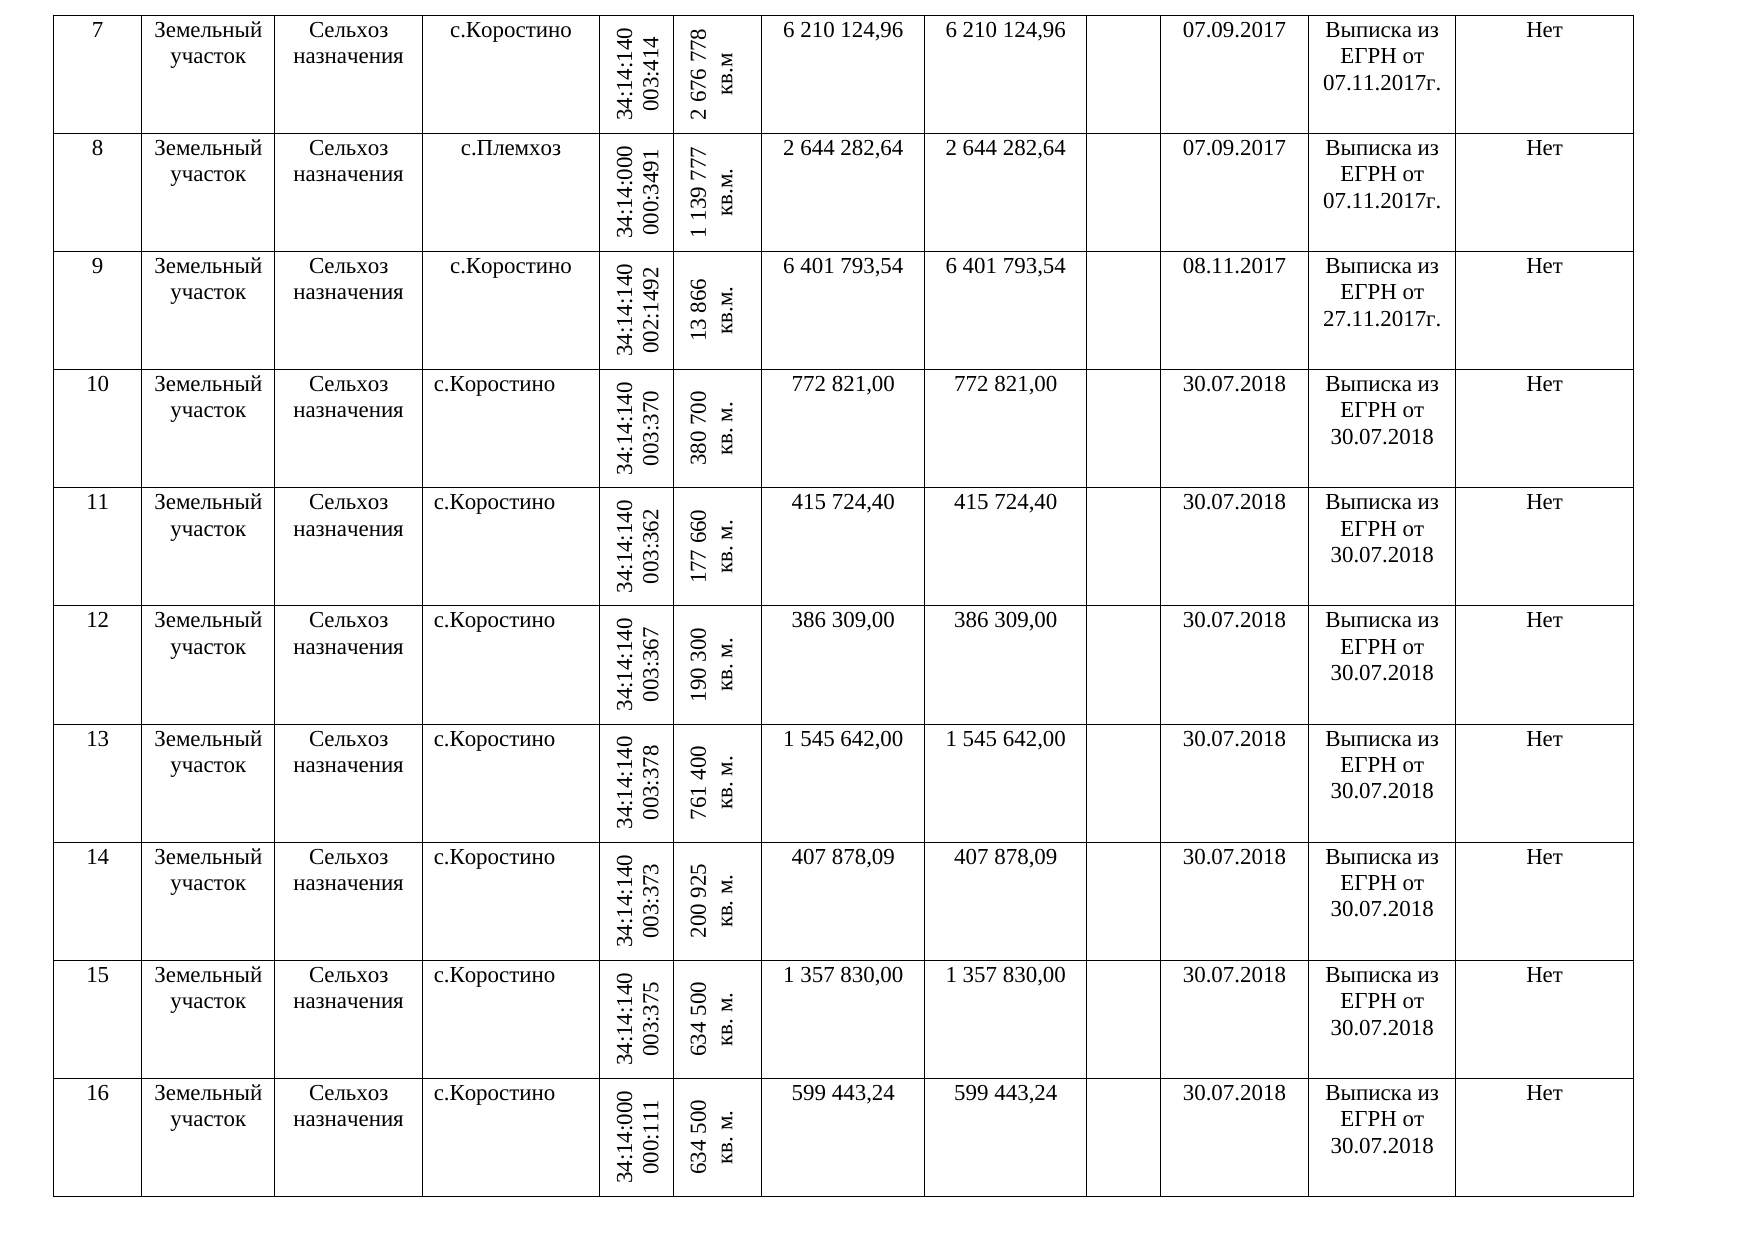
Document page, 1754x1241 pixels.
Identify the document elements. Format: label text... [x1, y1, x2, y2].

table_cell с.Коростино [423, 370, 599, 487]
table_cell Выписка из ЕГРН от 30.07.2018 [1309, 370, 1455, 487]
table_cell 34:14:140003:362 [600, 488, 673, 605]
table_cell Земельный участок [142, 370, 274, 487]
table_cell с.Коростино [423, 16, 599, 133]
table_cell Выписка из ЕГРН от 07.11.2017г. [1309, 16, 1455, 133]
table_cell Сельхоз назначения [275, 16, 422, 133]
table_cell Нет [1456, 1079, 1633, 1196]
table_cell 12 [54, 606, 141, 723]
table_cell 407 878,09 [762, 843, 924, 960]
table_cell Земельный участок [142, 16, 274, 133]
table_cell 177 660 кв. м. [674, 488, 761, 605]
table_cell 8 [54, 134, 141, 251]
table_cell с.Коростино [423, 606, 599, 723]
table_cell 11 [54, 488, 141, 605]
table_cell Сельхоз назначения [275, 843, 422, 960]
table_cell 10 [54, 370, 141, 487]
table_cell 07.09.2017 [1161, 134, 1308, 251]
table_cell Земельный участок [142, 488, 274, 605]
table_cell 34:14:140003:370 [600, 370, 673, 487]
table_cell 380 700 кв. м. [674, 370, 761, 487]
table_cell Земельный участок [142, 134, 274, 251]
table_cell 34:14:000000:111 [600, 1079, 673, 1196]
table_cell Сельхоз назначения [275, 725, 422, 842]
table_cell Выписка из ЕГРН от 30.07.2018 [1309, 961, 1455, 1078]
table_cell 7 [54, 16, 141, 133]
table_cell с.Коростино [423, 725, 599, 842]
table_cell 1 545 642,00 [762, 725, 924, 842]
table_cell Выписка из ЕГРН от 07.11.2017г. [1309, 134, 1455, 251]
table_cell 634 500 кв. м. [674, 961, 761, 1078]
table_cell 6 210 124,96 [925, 16, 1086, 133]
table_cell 30.07.2018 [1161, 961, 1308, 1078]
table_cell [1087, 1079, 1160, 1196]
table_cell Земельный участок [142, 1079, 274, 1196]
table_cell Земельный участок [142, 606, 274, 723]
table_cell с.Племхоз [423, 134, 599, 251]
table_cell 2 676 778 кв.м [674, 16, 761, 133]
table_cell 34:14:140003:414 [600, 16, 673, 133]
table_cell Выписка из ЕГРН от 30.07.2018 [1309, 843, 1455, 960]
table_cell с.Коростино [423, 1079, 599, 1196]
table_cell 772 821,00 [925, 370, 1086, 487]
table_cell Земельный участок [142, 843, 274, 960]
table_cell 30.07.2018 [1161, 1079, 1308, 1196]
table_cell Земельный участок [142, 725, 274, 842]
table_cell с.Коростино [423, 961, 599, 1078]
table_cell Выписка из ЕГРН от 30.07.2018 [1309, 488, 1455, 605]
table_cell Нет [1456, 16, 1633, 133]
table_cell Нет [1456, 134, 1633, 251]
table_cell 190 300 кв. м. [674, 606, 761, 723]
table_cell Выписка из ЕГРН от 30.07.2018 [1309, 1079, 1455, 1196]
table_cell 08.11.2017 [1161, 252, 1308, 369]
table_cell 200 925 кв. м. [674, 843, 761, 960]
table_cell [1087, 134, 1160, 251]
table_cell 599 443,24 [762, 1079, 924, 1196]
table_cell 386 309,00 [925, 606, 1086, 723]
table_cell [1087, 606, 1160, 723]
table_cell Сельхоз назначения [275, 488, 422, 605]
table_cell 34:14:140003:367 [600, 606, 673, 723]
table_cell 1 139 777 кв.м. [674, 134, 761, 251]
table_cell 415 724,40 [762, 488, 924, 605]
table_cell Выписка из ЕГРН от 30.07.2018 [1309, 725, 1455, 842]
table_cell 16 [54, 1079, 141, 1196]
table_cell Нет [1456, 725, 1633, 842]
table_cell Нет [1456, 843, 1633, 960]
table_cell 6 401 793,54 [925, 252, 1086, 369]
table_cell 30.07.2018 [1161, 606, 1308, 723]
table_cell 1 545 642,00 [925, 725, 1086, 842]
table_cell [1087, 843, 1160, 960]
table_cell 15 [54, 961, 141, 1078]
table_cell Сельхоз назначения [275, 606, 422, 723]
table_cell 14 [54, 843, 141, 960]
table_cell 30.07.2018 [1161, 488, 1308, 605]
table_cell 772 821,00 [762, 370, 924, 487]
table_cell 6 210 124,96 [762, 16, 924, 133]
table_cell 34:14:140003:378 [600, 725, 673, 842]
table_cell 30.07.2018 [1161, 843, 1308, 960]
table_cell Сельхоз назначения [275, 1079, 422, 1196]
table_cell Сельхоз назначения [275, 134, 422, 251]
table_cell с.Коростино [423, 488, 599, 605]
table_cell 407 878,09 [925, 843, 1086, 960]
table_cell Нет [1456, 252, 1633, 369]
table_cell 2 644 282,64 [925, 134, 1086, 251]
table_cell 386 309,00 [762, 606, 924, 723]
table_cell 6 401 793,54 [762, 252, 924, 369]
table_cell 761 400 кв. м. [674, 725, 761, 842]
table_cell [1087, 488, 1160, 605]
table_cell 2 644 282,64 [762, 134, 924, 251]
table_cell 07.09.2017 [1161, 16, 1308, 133]
table_cell Сельхоз назначения [275, 252, 422, 369]
table_cell Сельхоз назначения [275, 961, 422, 1078]
table_cell 13 [54, 725, 141, 842]
table_cell [1087, 252, 1160, 369]
table_cell Земельный участок [142, 961, 274, 1078]
table_cell 34:14:000000:3491 [600, 134, 673, 251]
table_cell 9 [54, 252, 141, 369]
table_cell 34:14:140003:375 [600, 961, 673, 1078]
table_cell Нет [1456, 606, 1633, 723]
table_cell 415 724,40 [925, 488, 1086, 605]
table_cell Нет [1456, 961, 1633, 1078]
table_cell 13 866 кв.м. [674, 252, 761, 369]
table_cell с.Коростино [423, 843, 599, 960]
table_cell Нет [1456, 488, 1633, 605]
table_cell [1087, 16, 1160, 133]
table_cell Нет [1456, 370, 1633, 487]
table_cell 34:14:140003:373 [600, 843, 673, 960]
table_cell 34:14:140002:1492 [600, 252, 673, 369]
table_cell Выписка из ЕГРН от 30.07.2018 [1309, 606, 1455, 723]
table_cell с.Коростино [423, 252, 599, 369]
table_cell [1087, 961, 1160, 1078]
table_cell 1 357 830,00 [925, 961, 1086, 1078]
table_cell 634 500 кв. м. [674, 1079, 761, 1196]
table_cell [1087, 370, 1160, 487]
table_cell Земельный участок [142, 252, 274, 369]
table_cell Сельхоз назначения [275, 370, 422, 487]
table_cell 30.07.2018 [1161, 725, 1308, 842]
table_cell 599 443,24 [925, 1079, 1086, 1196]
table_cell [1087, 725, 1160, 842]
table_cell 1 357 830,00 [762, 961, 924, 1078]
table_cell 30.07.2018 [1161, 370, 1308, 487]
table_cell Выписка из ЕГРН от 27.11.2017г. [1309, 252, 1455, 369]
